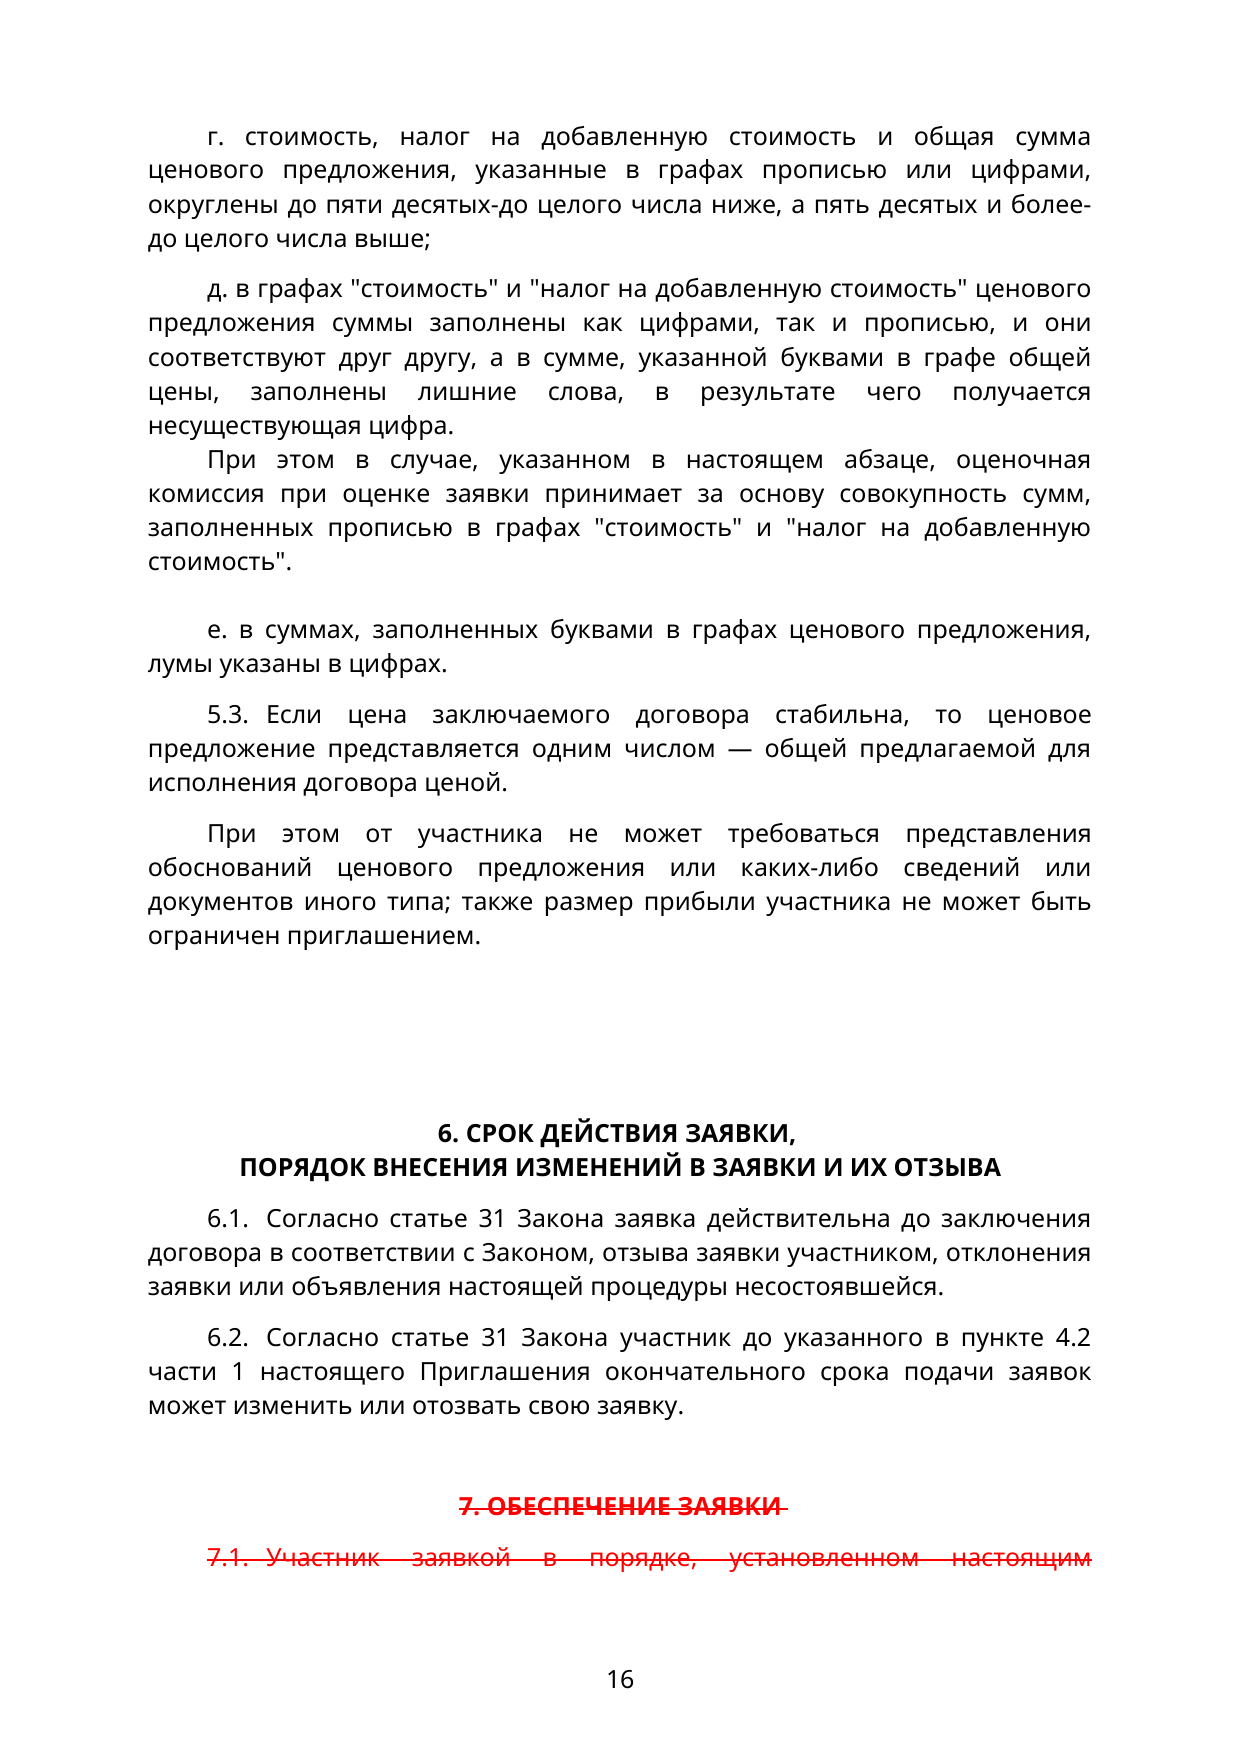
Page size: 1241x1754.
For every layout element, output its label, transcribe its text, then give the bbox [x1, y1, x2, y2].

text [148, 1539, 1092, 1573]
text 7. ОБЕСПЕЧЕНИЕ ЗАЯВКИ [148, 1489, 1092, 1523]
text 6. СРОК ДЕЙСТВИЯ ЗАЯВКИ, ПОРЯДОК ВНЕСЕНИЯ ИЗМЕНЕНИЙ В ЗАЯВКИ И ИХ ОТЗЫВА [207, 1116, 1034, 1184]
text д. в графах "стоимость" и "налог на добавленную стоимость" ценового предложения суммы заполнены как цифрами, так и прописью, и они соответствуют друг другу, а в сумме, указанной буквами в графе общей цены, заполнены лишние слова, в результате чего получается несуществующая цифра. [148, 271, 1092, 441]
text 6.1. Согласно статье 31 Закона заявка действительна до заключения договора в соответствии с Законом, отзыва заявки участником, отклонения заявки или объявления настоящей процедуры несостоявшейся. [148, 1200, 1092, 1302]
text При этом от участника не может требоваться представления обоснований ценового предложения или каких-либо сведений или документов иного типа; также размер прибыли участника не может быть ограничен приглашением. [148, 815, 1092, 952]
text г. стоимость, налог на добавленную стоимость и общая сумма ценового предложения, указанные в графах прописью или цифрами, округлены до пяти десятых-до целого числа ниже, а пять десятых и более-до целого числа выше; [148, 118, 1092, 254]
text При этом в случае, указанном в настоящем абзаце, оценочная комиссия при оценке заявки принимает за основу совокупность сумм, заполненных прописью в графах "стоимость" и "налог на добавленную стоимость". [148, 441, 1092, 578]
text 5.3. Если цена заключаемого договора стабильна, то ценовое предложение представляется одним числом — общей предлагаемой для исполнения договора ценой. [148, 696, 1092, 799]
text е. в суммах, заполненных буквами в графах ценового предложения, лумы указаны в цифрах. [148, 612, 1092, 680]
text 6.2. Согласно статье 31 Закона участник до указанного в пункте 4.2 части 1 настоящего Приглашения окончательного срока подачи заявок может изменить или отозвать свою заявку. [148, 1319, 1092, 1421]
